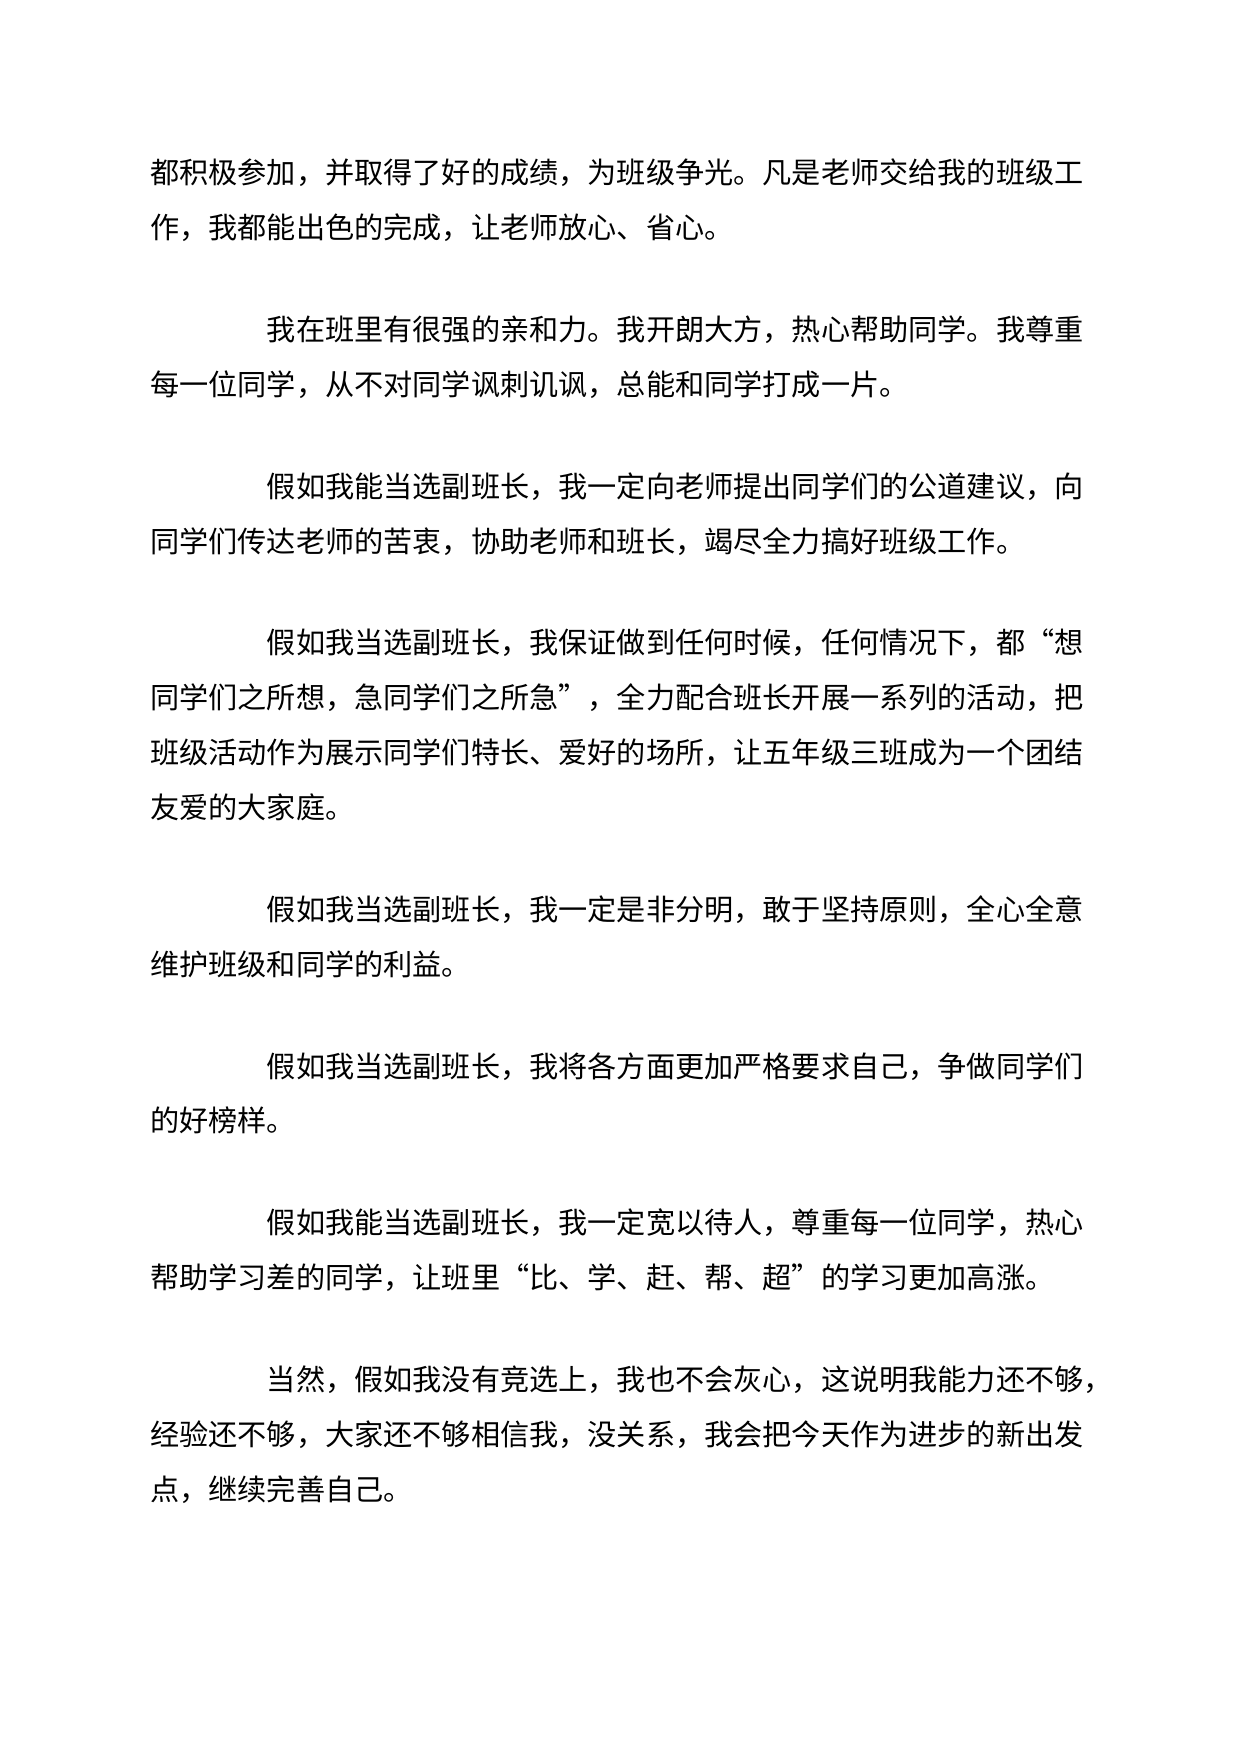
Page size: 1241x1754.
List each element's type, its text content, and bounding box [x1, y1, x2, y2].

text 我在班里有很强的亲和力。我开朗大方，热心帮助同学。我尊重每一位同学，从不对同学讽刺讥讽，总能和同学打成一片。 [150, 307, 1090, 404]
text 假如我能当选副班长，我一定宽以待人，尊重每一位同学，热心帮助学习差的同学，让班里“比、学、赶、帮、超”的学习更加高涨。 [150, 1200, 1090, 1297]
text 假如我能当选副班长，我一定向老师提出同学们的公道建议，向同学们传达老师的苦衷，协助老师和班长，竭尽全力搞好班级工作。 [150, 463, 1090, 561]
text 假如我当选副班长，我一定是非分明，敢于坚持原则，全心全意维护班级和同学的利益。 [150, 886, 1090, 984]
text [150, 150, 1090, 247]
text 假如我当选副班长，我将各方面更加严格要求自己，争做同学们的好榜样。 [150, 1043, 1090, 1140]
text 假如我当选副班长，我保证做到任何时候，任何情况下，都“想同学们之所想，急同学们之所急”，全力配合班长开展一系列的活动，把班级活动作为展示同学们特长、爱好的场所，让五年级三班成为一个团结友爱的大家庭。 [150, 620, 1090, 827]
text 当然，假如我没有竞选上，我也不会灰心，这说明我能力还不够，经验还不够，大家还不够相信我，没关系，我会把今天作为进步的新出发点，继续完善自己。 [150, 1356, 1090, 1508]
